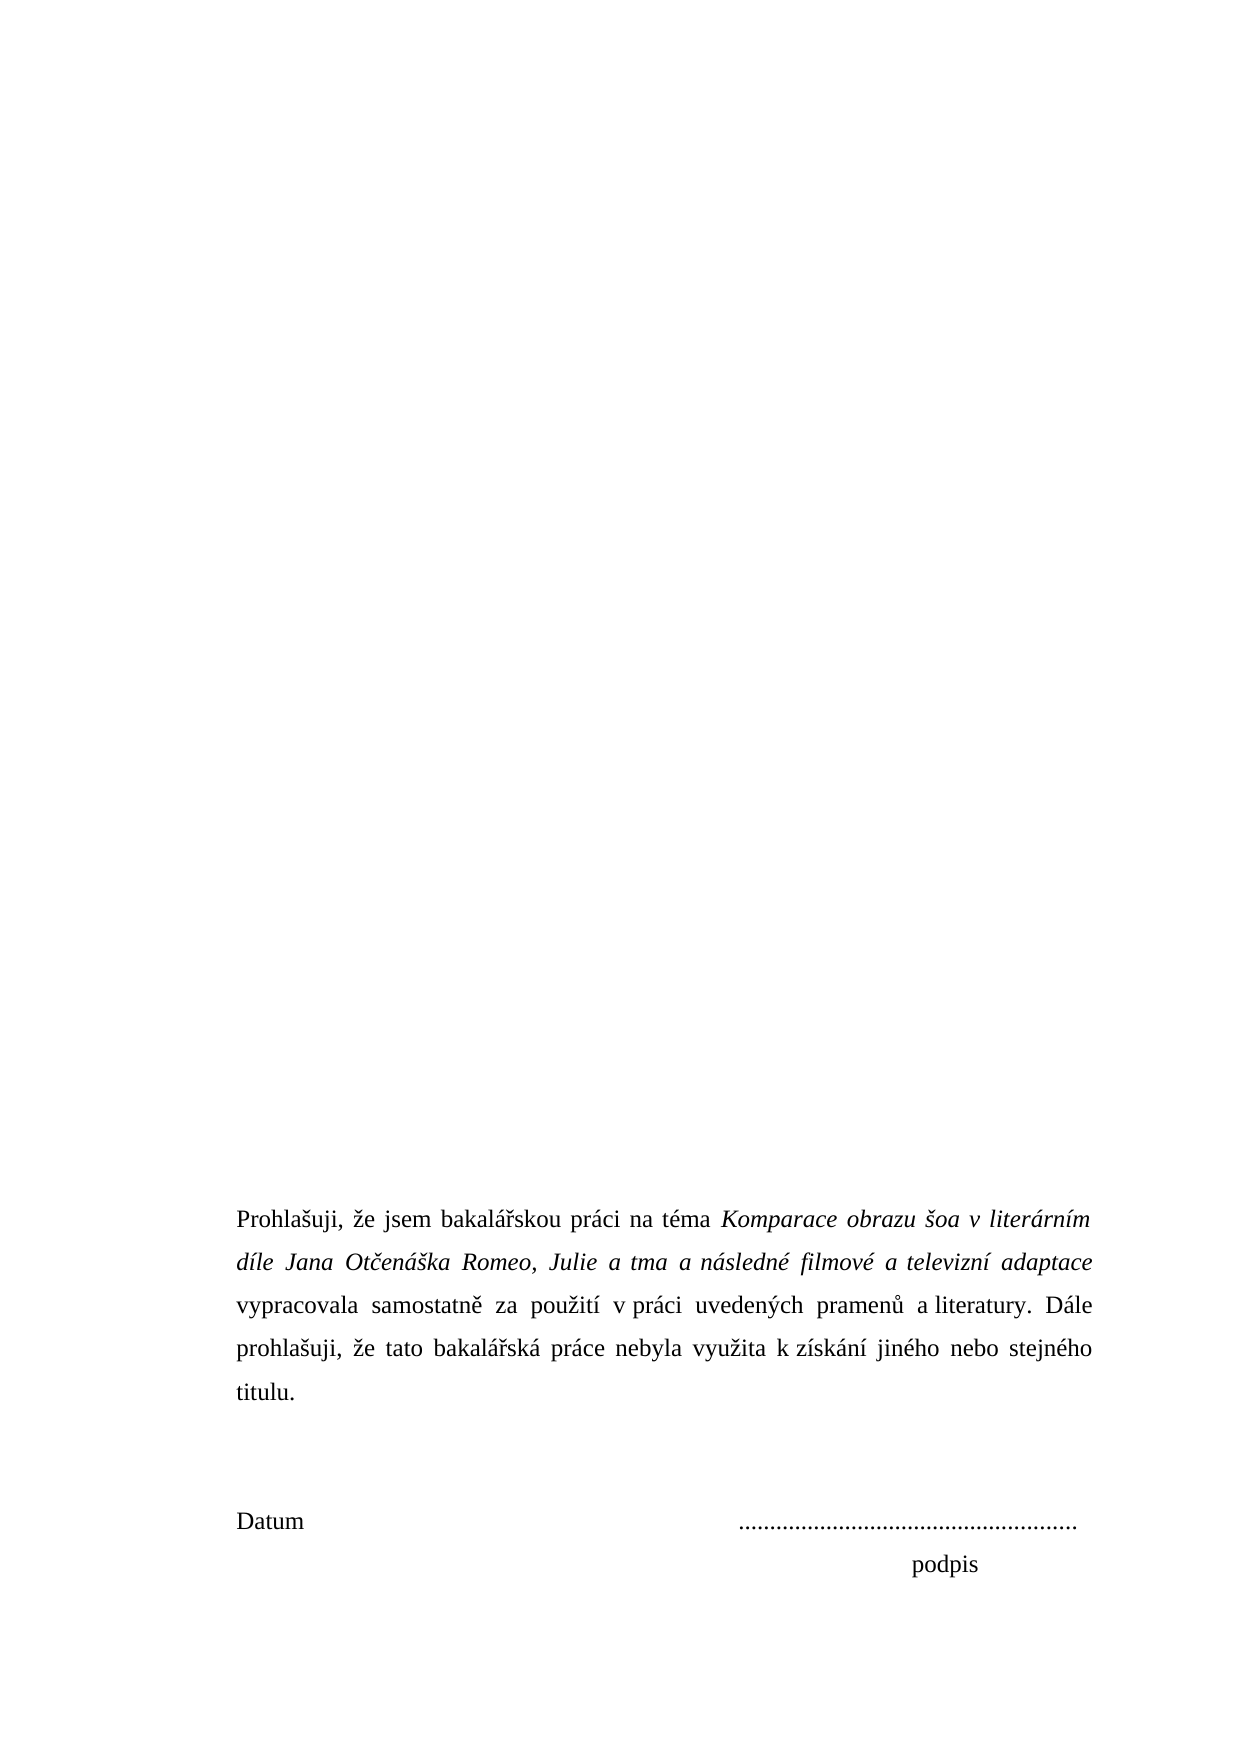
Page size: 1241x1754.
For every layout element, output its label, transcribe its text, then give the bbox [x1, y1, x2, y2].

text Prohlašuji, že jsem bakalářskou práci na téma Komparace obrazu šoa v literárním díle Jana Otčenáška Romeo, Julie a tma a následné filmové a televizní adaptace vypracovala samostatně za použití v práci uvedených pramenů a literatury. Dále prohlašuji, že tato bakalářská práce nebyla využita k získání jiného nebo stejného titulu. [236, 1204, 1093, 1405]
text podpis [236, 1549, 1093, 1578]
text Datum [236, 1506, 1093, 1535]
